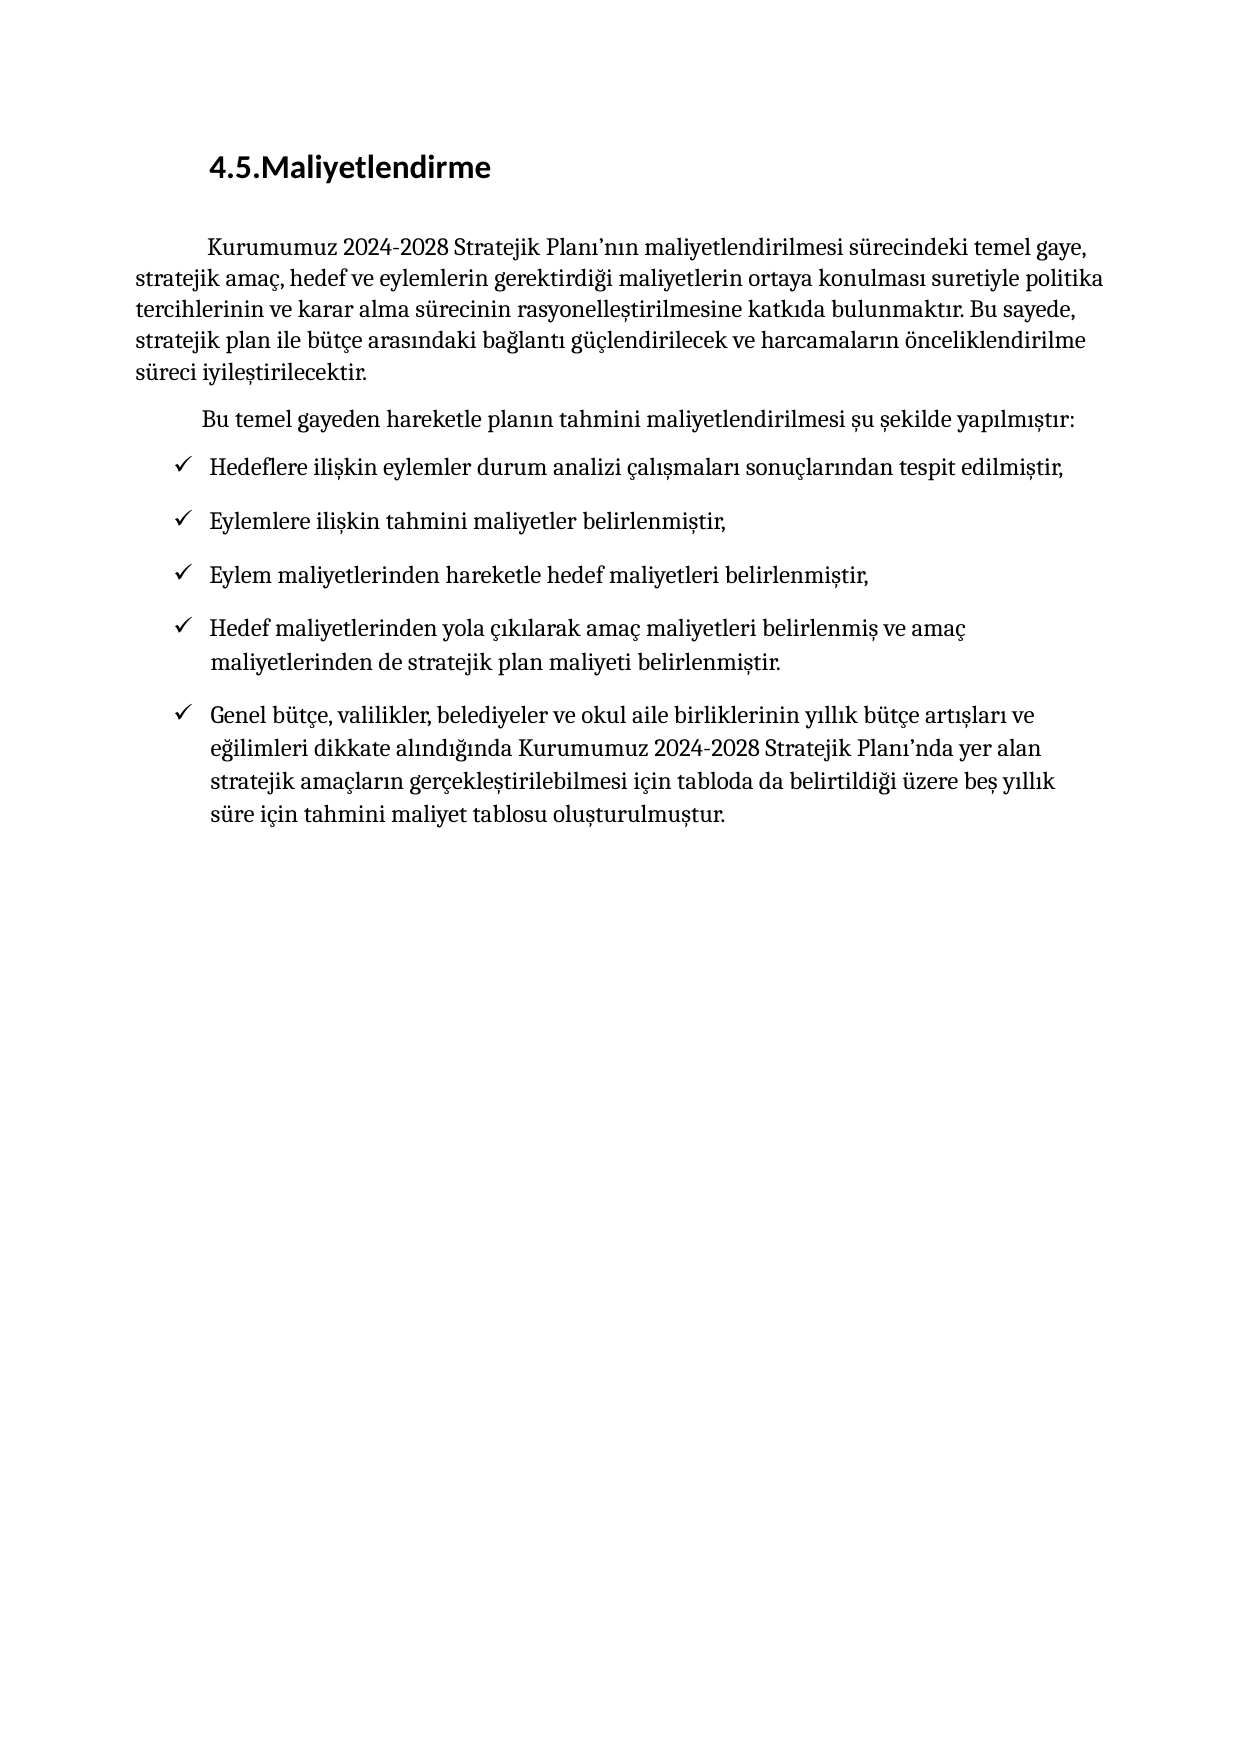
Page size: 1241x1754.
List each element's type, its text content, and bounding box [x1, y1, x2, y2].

list Hedef maliyetlerinden yola çıkılarak amaç maliyetleri belirlenmiş ve amaç maliyetlerinden de stratejik plan maliyeti belirlenmiştir. [173, 614, 1105, 676]
list Eylemlere ilişkin tahmini maliyetler belirlenmiştir, [173, 507, 1105, 535]
list Eylem maliyetlerinden hareketle hedef maliyetleri belirlenmiştir, [173, 561, 1105, 589]
text Kurumumuz 2024-2028 Stratejik Planı’nın maliyetlendirilmesi sürecindeki temel gaye, stratejik amaç, hedef ve eylemlerin gerektirdiği maliyetlerin ortaya konulması suretiyle politika tercihlerinin ve karar alma sürecinin rasyonelleştirilmesine katkıda bulunmaktır. Bu sayede, stratejik plan ile bütçe arasındaki bağlantı güçlendirilecek ve harcamaların önceliklendirilme süreci iyileştirilecektir. [135, 233, 1105, 386]
subtitle 4.5.Maliyetlendirme [135, 146, 1105, 186]
text Bu temel gayeden hareketle planın tahmini maliyetlendirilmesi şu şekilde yapılmıştır: [135, 405, 1105, 434]
list Genel bütçe, valilikler, belediyeler ve okul aile birliklerinin yıllık bütçe artışları ve eğilimleri dikkate alındığında Kurumumuz 2024-2028 Stratejik Planı’nda yer alan stratejik amaçların gerçekleştirilebilmesi için tabloda da belirtildiği üzere beş yıllık süre için tahmini maliyet tablosu oluşturulmuştur. [173, 701, 1105, 829]
list Hedeflere ilişkin eylemler durum analizi çalışmaları sonuçlarından tespit edilmiştir, [173, 453, 1105, 482]
